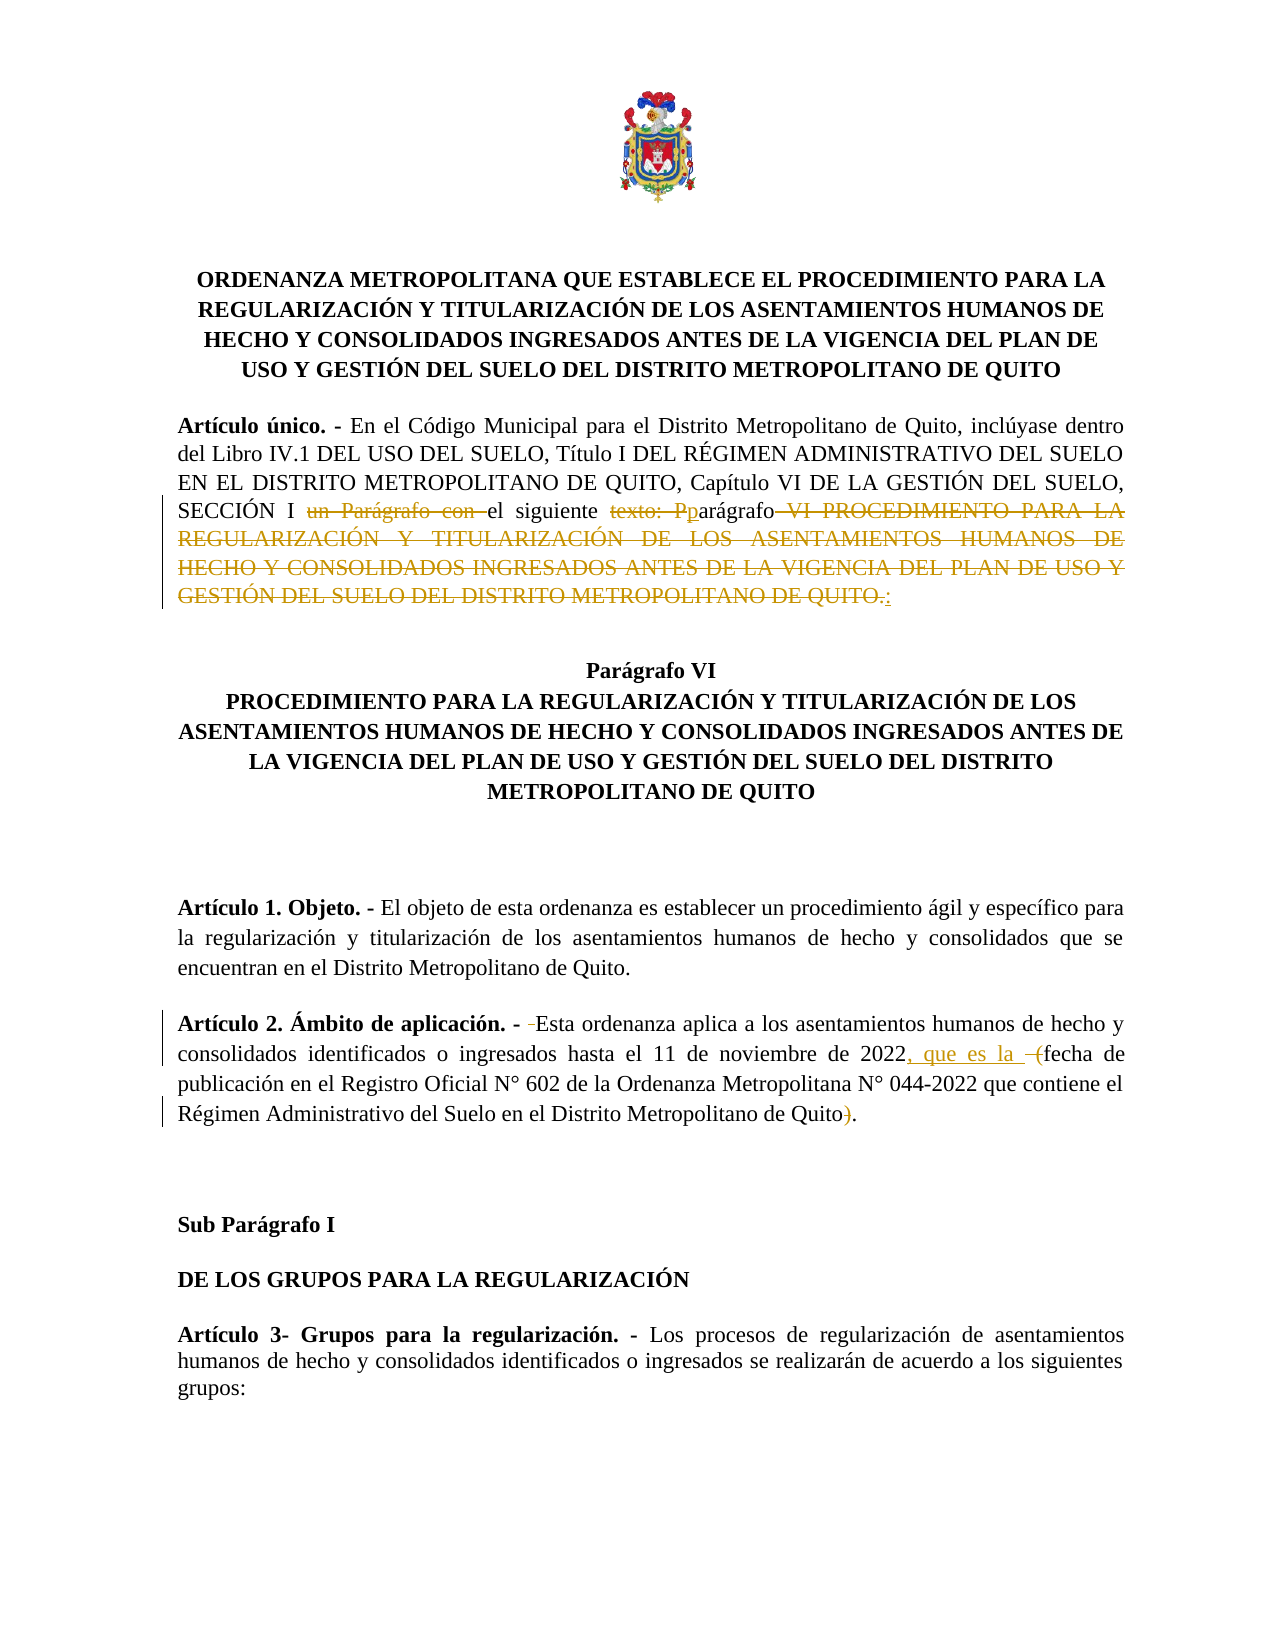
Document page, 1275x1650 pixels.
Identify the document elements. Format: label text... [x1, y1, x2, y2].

text Artículo 3- Grupos para la regularización. - Los procesos de regularización de asentamientos humanos de hecho y consolidados identificados o ingresados se realizarán de acuerdo a los siguientes grupos: [177, 1321, 1125, 1400]
text PROCEDIMIENTO PARA LA REGULARIZACIÓN Y TITULARIZACIÓN DE LOS [177, 688, 1125, 714]
text Artículo único. - En el Código Municipal para el Distrito Metropolitano de Quito, inclúyase dentro del Libro IV.1 DEL USO DEL SUELO, Título I DEL RÉGIMEN ADMINISTRATIVO DEL SUELO EN EL DISTRITO METROPOLITANO DE QUITO, Capítulo VI DE LA GESTIÓN DEL SUELO, SECCIÓN I el siguiente arágrafo [177, 569, 1125, 609]
text Artículo 1. Objeto. - El objeto de esta ordenanza es establecer un procedimiento ágil y específico para la regularización y titularización de los asentamientos humanos de hecho y consolidados que se encuentran en el Distrito Metropolitano de Quito. [177, 894, 1125, 981]
text Artículo único. - En el Código Municipal para el Distrito Metropolitano de Quito, inclúyase dentro del Libro IV.1 DEL USO DEL SUELO, Título I DEL RÉGIMEN ADMINISTRATIVO DEL SUELO EN EL DISTRITO METROPOLITANO DE QUITO, Capítulo VI DE LA GESTIÓN DEL SUELO, SECCIÓN I el siguiente arágrafo [177, 541, 1125, 568]
text Sub Parágrafo I [177, 1211, 1125, 1237]
text ASENTAMIENTOS HUMANOS DE HECHO Y CONSOLIDADOS INGRESADOS ANTES DE [177, 718, 1125, 744]
text Parágrafo VI [177, 658, 1125, 684]
text Artículo 2. Ámbito de aplicación. - Esta ordenanza aplica a los asentamientos humanos de hecho y consolidados identificados o ingresados hasta el 11 de noviembre de 2022fecha de publicación en el Registro Oficial N° 602 de la Ordenanza Metropolitana N° 044-2022 que contiene el Régimen Administrativo del Suelo en el Distrito Metropolitano de Quito. [177, 1010, 1125, 1127]
picture [619, 90, 696, 204]
text DE LOS GRUPOS PARA LA REGULARIZACIÓN [177, 1266, 1125, 1292]
text ORDENANZA METROPOLITANA QUE ESTABLECE EL PROCEDIMIENTO PARA LA REGULARIZACIÓN Y TITULARIZACIÓN DE LOS ASENTAMIENTOS HUMANOS DE HECHO Y CONSOLIDADOS INGRESADOS ANTES DE LA VIGENCIA DEL PLAN DE USO Y GESTIÓN DEL SUELO DEL DISTRITO METROPOLITANO DE QUITO [177, 266, 1125, 383]
text LA VIGENCIA DEL PLAN DE USO Y GESTIÓN DEL SUELO DEL DISTRITO METROPOLITANO DE QUITO [177, 748, 1125, 805]
text Artículo único. - En el Código Municipal para el Distrito Metropolitano de Quito, inclúyase dentro del Libro IV.1 DEL USO DEL SUELO, Título I DEL RÉGIMEN ADMINISTRATIVO DEL SUELO EN EL DISTRITO METROPOLITANO DE QUITO, Capítulo VI DE LA GESTIÓN DEL SUELO, SECCIÓN I el siguiente arágrafo [177, 412, 1125, 540]
